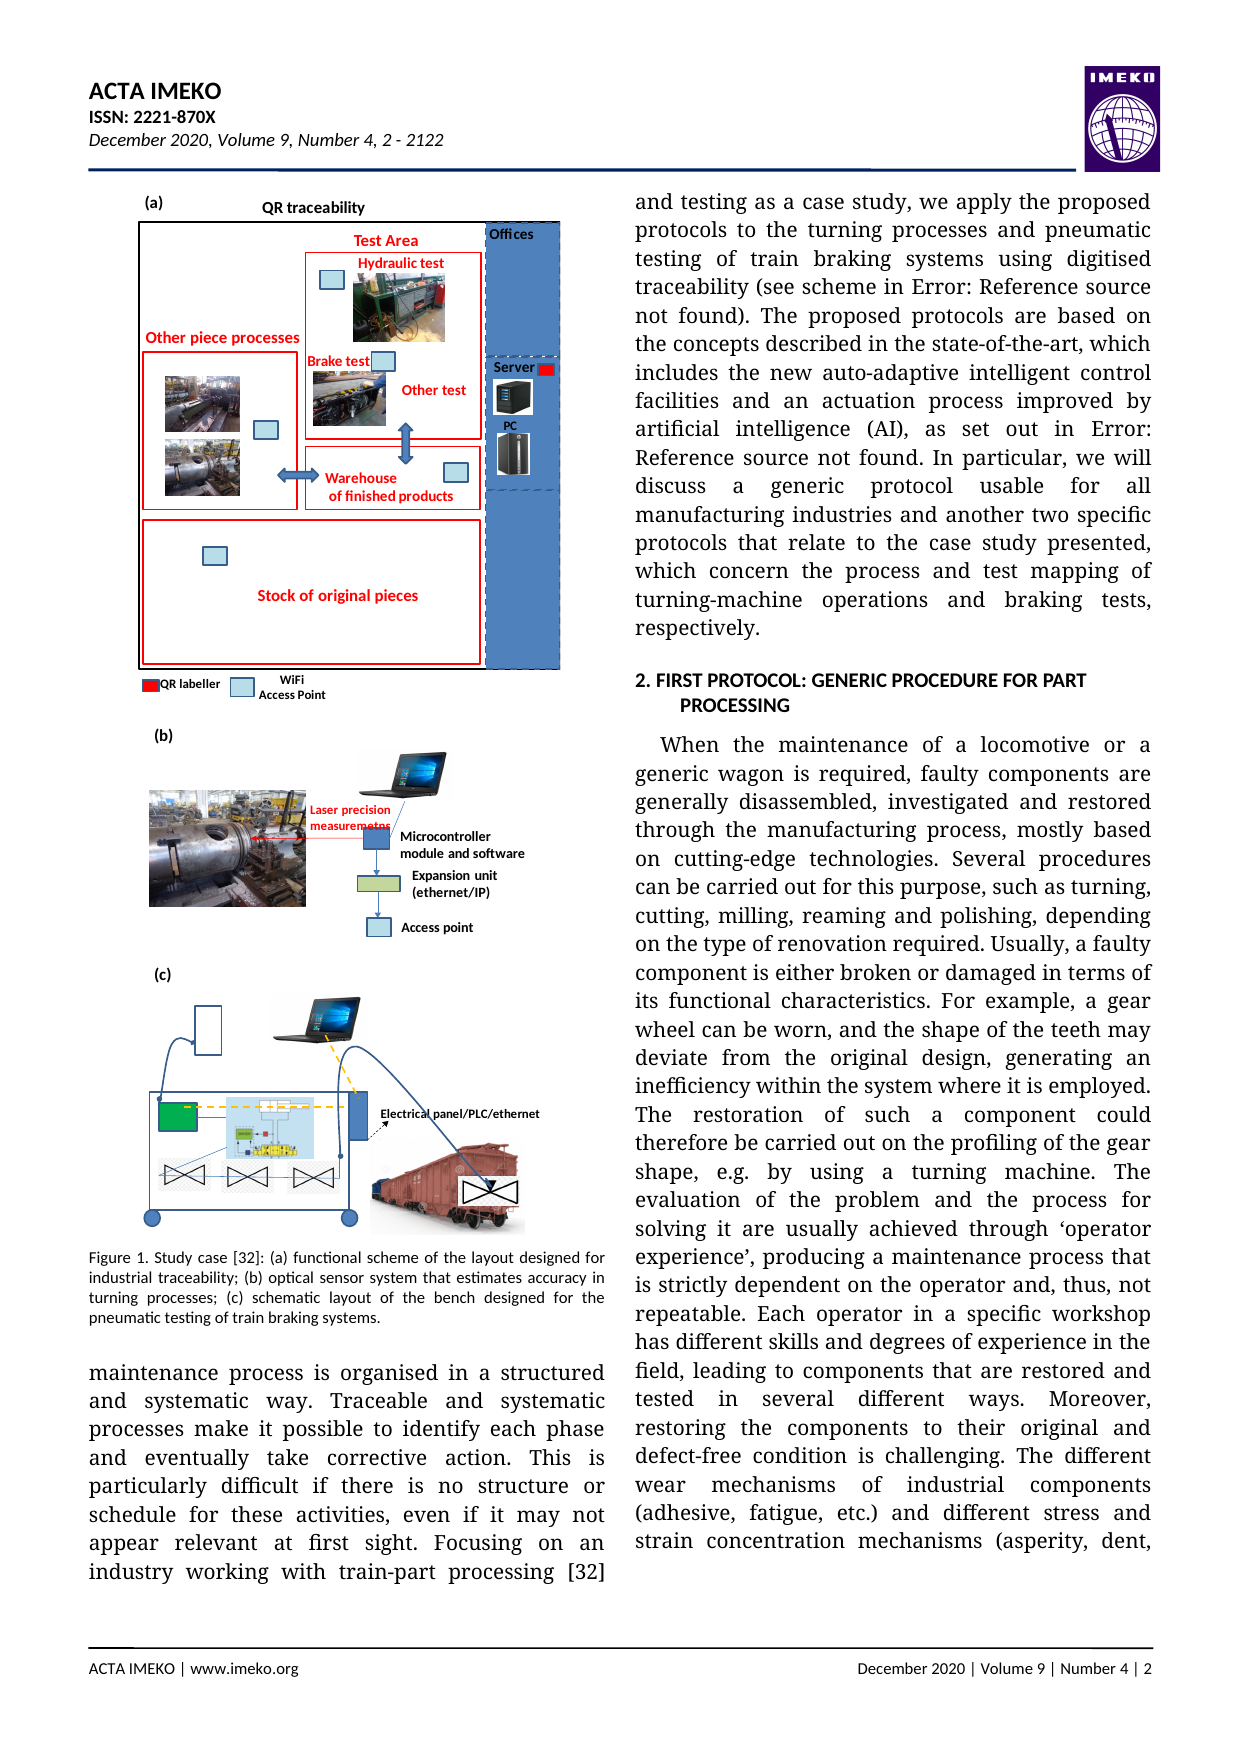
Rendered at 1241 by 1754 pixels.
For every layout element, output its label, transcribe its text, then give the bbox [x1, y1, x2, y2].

picture [1084, 66, 1161, 172]
title FIRST PROTOCOL: GENERIC PROCEDURE FOR PART PROCESSING [635, 667, 1152, 718]
text Figure 1. Study case [32]: (a) functional scheme of the layout designed for industrial traceability; (b) optical sensor system that estimates accuracy in turning processes; (c) schematic layout of the bench designed for the pneumatic testing of train braking systems. [89, 1247, 605, 1328]
